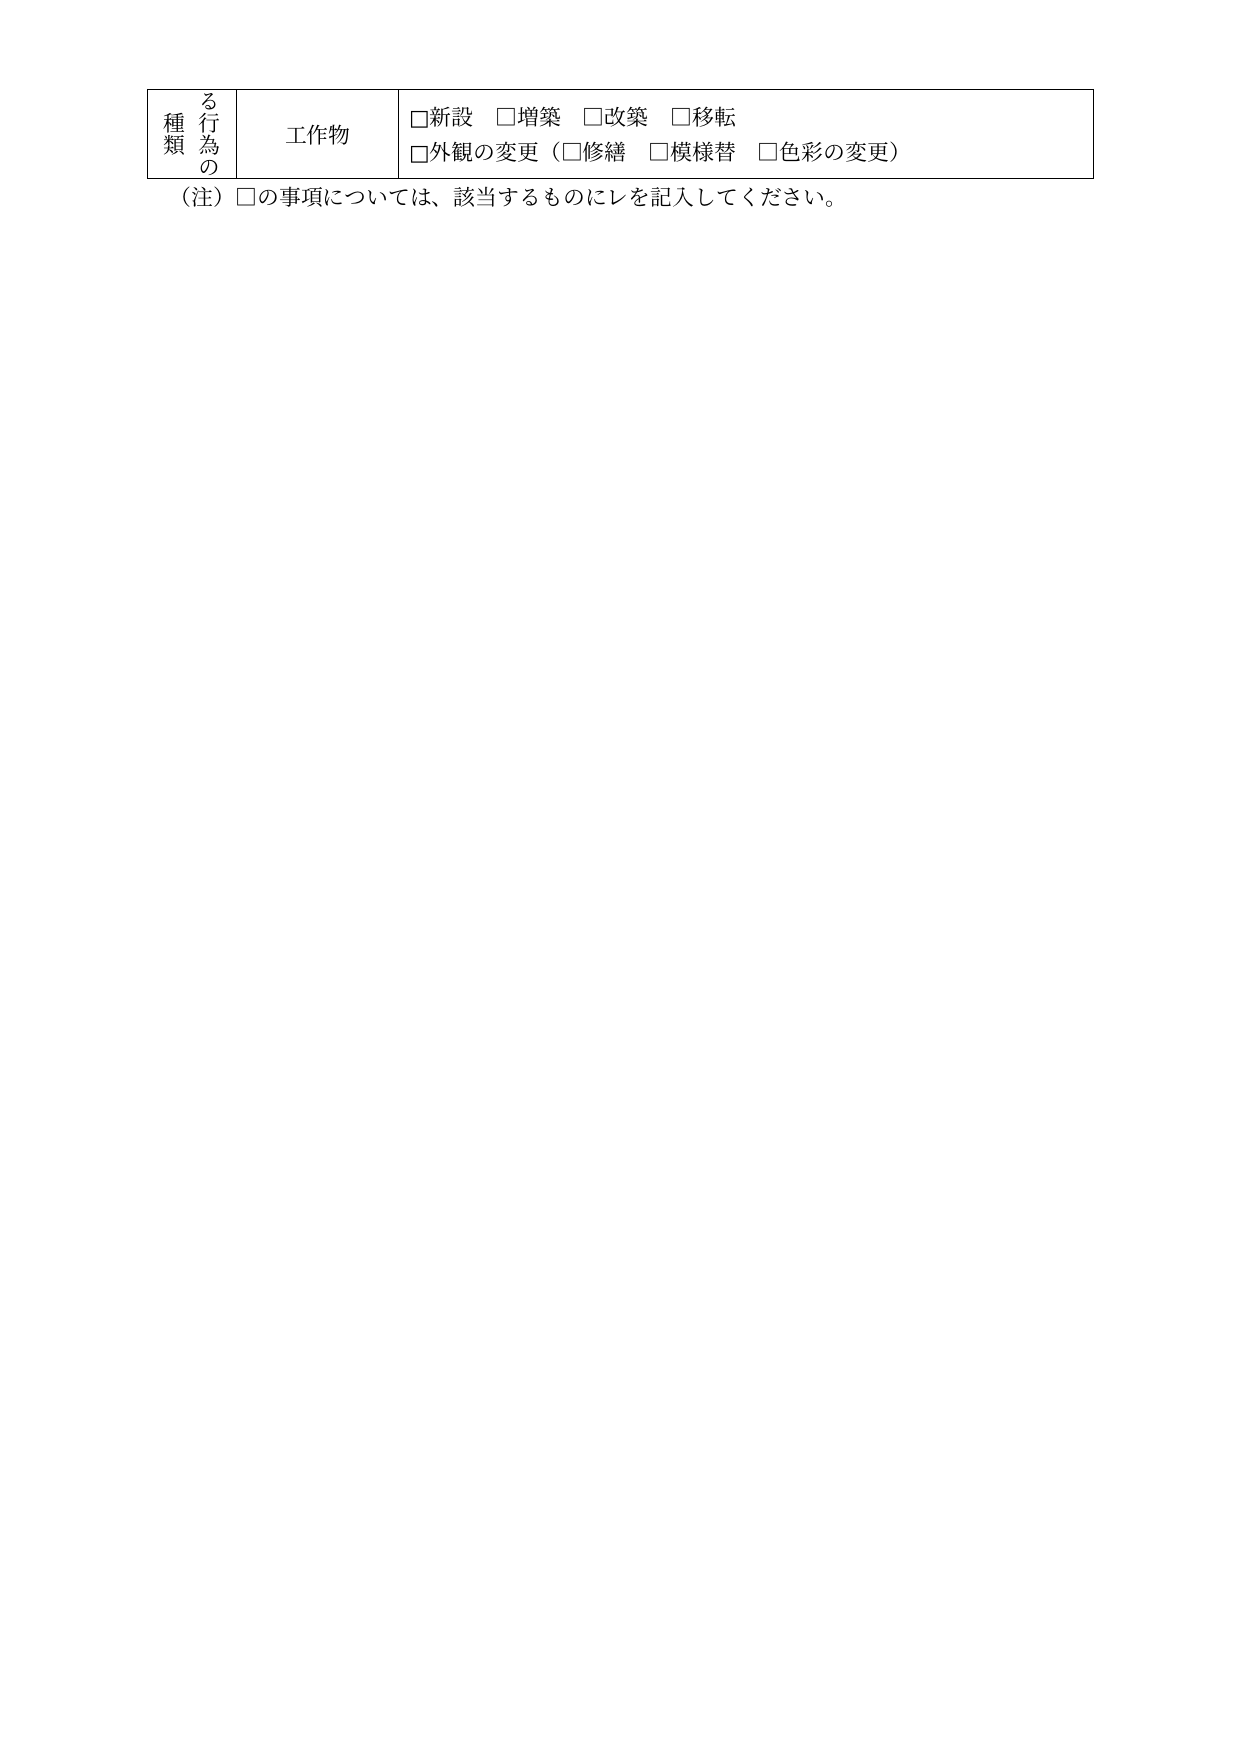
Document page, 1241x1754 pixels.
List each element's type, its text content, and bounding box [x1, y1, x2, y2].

text （注）□の事項については、該当するものにレを記入してください。 [148, 179, 1092, 214]
table_cell □新設 □増築 □改築 □移転 □外観の変更（□修繕 □模様替 □色彩の変更） [399, 90, 1093, 178]
table_cell 敷地内における行為の種類 [148, 90, 236, 178]
table_cell 工作物 [237, 90, 398, 178]
